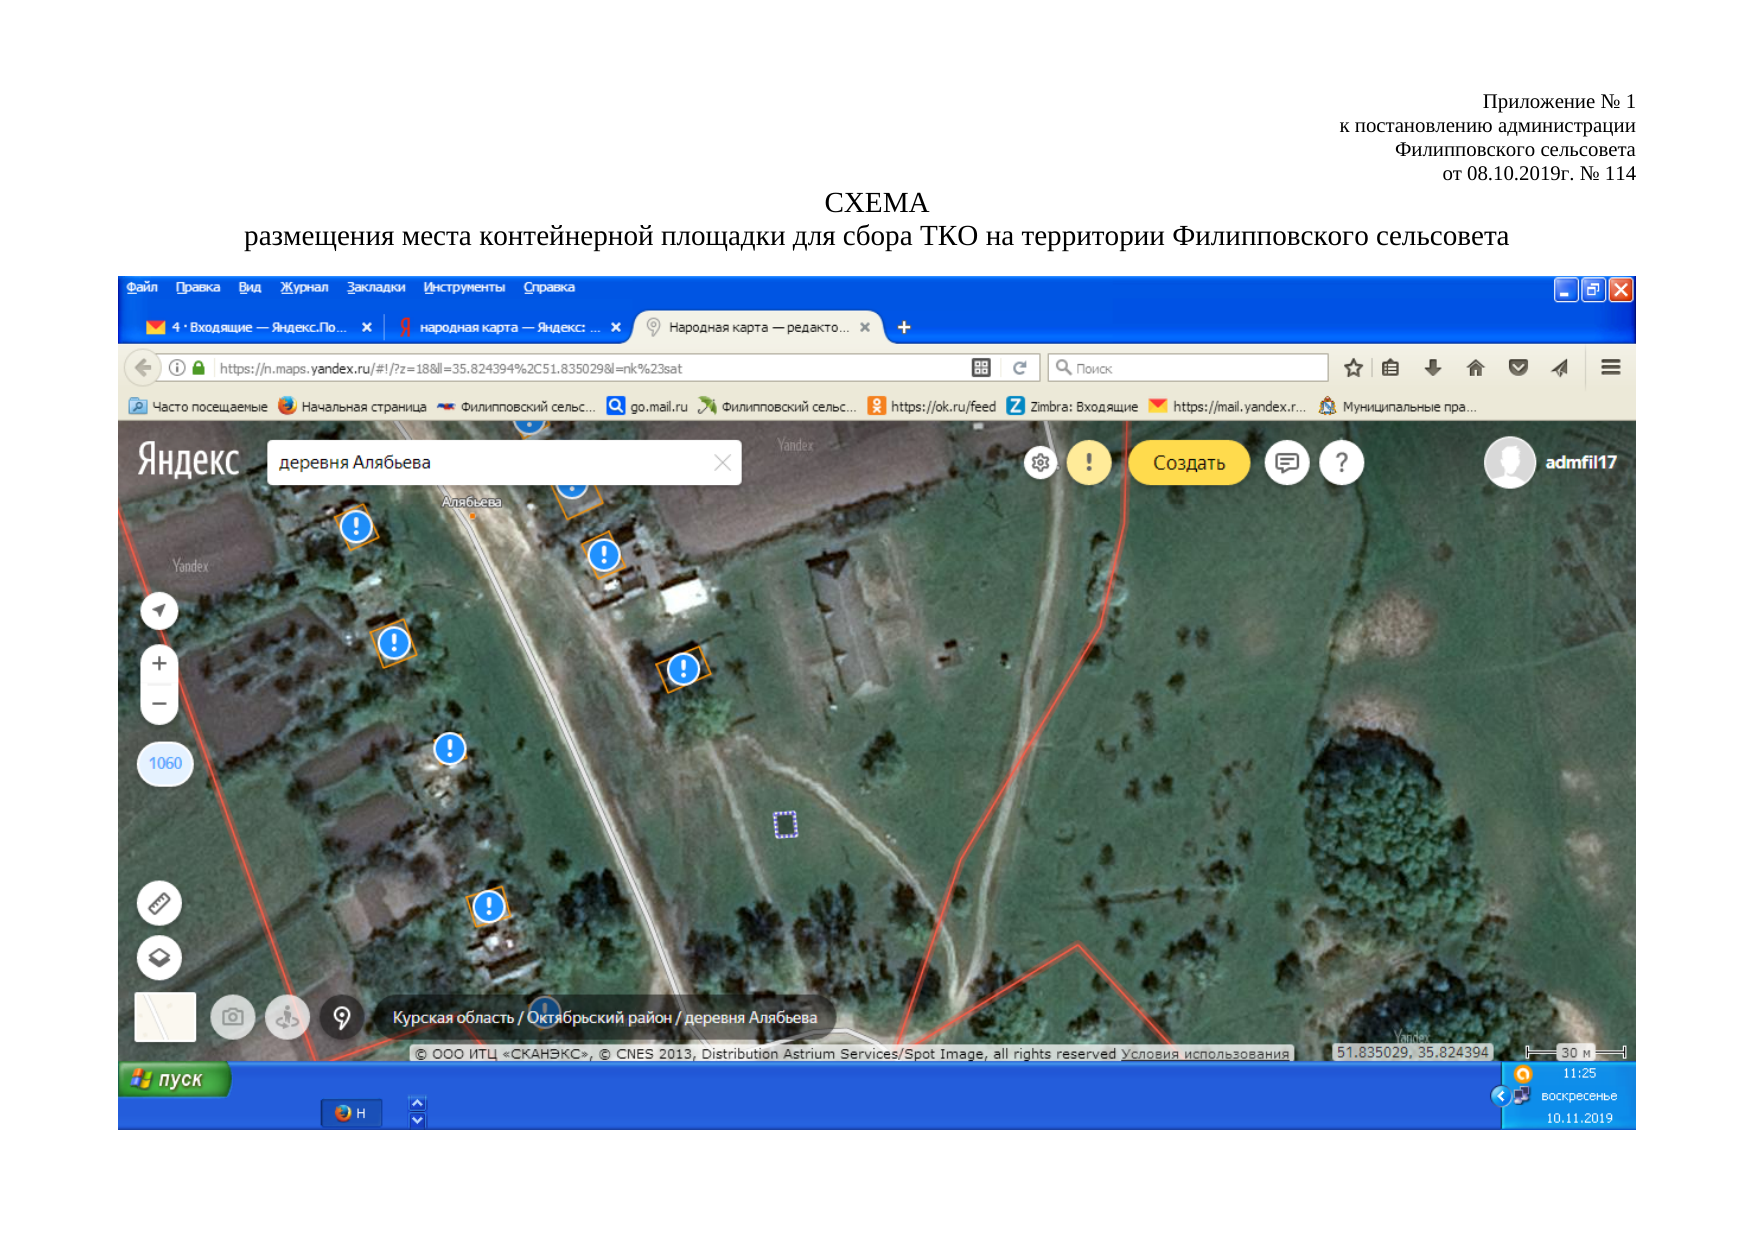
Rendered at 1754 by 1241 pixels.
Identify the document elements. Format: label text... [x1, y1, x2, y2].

text СХЕМА [118, 185, 1636, 218]
picture [118, 276, 1636, 1130]
text от 08.10.2019г. № 114 [118, 161, 1636, 185]
text Приложение № 1 [118, 88, 1636, 113]
text Филипповского сельсовета [118, 137, 1636, 161]
text размещения места контейнерной площадки для сбора ТКО на территории Филипповского сельсовета [118, 218, 1636, 252]
text к постановлению администрации [118, 113, 1636, 137]
